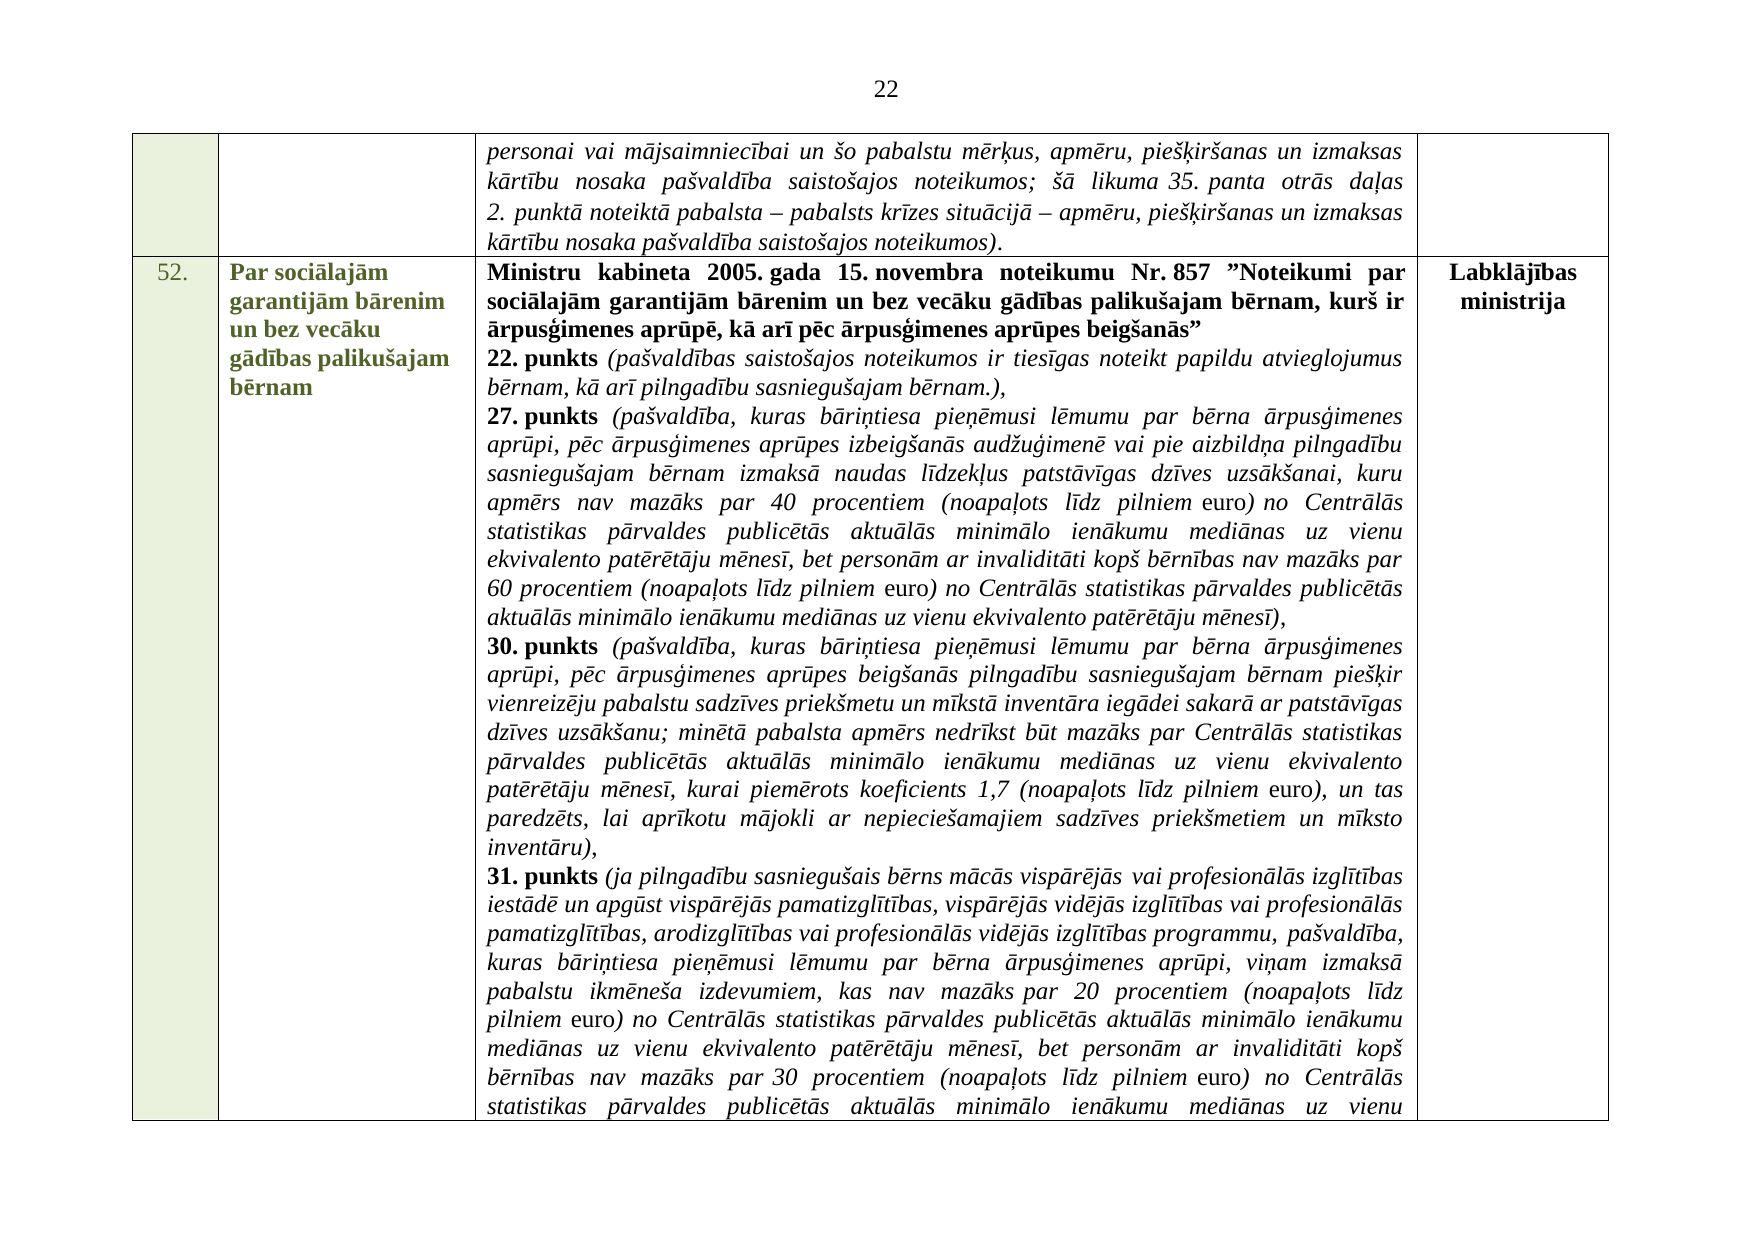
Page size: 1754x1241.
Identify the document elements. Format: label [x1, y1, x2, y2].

table_cell [1418, 257, 1608, 1119]
table_cell [133, 134, 218, 256]
table_cell [1418, 134, 1608, 256]
table_cell [476, 257, 1417, 1119]
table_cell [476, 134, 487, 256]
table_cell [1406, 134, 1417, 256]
table_cell [219, 134, 475, 256]
table_cell [133, 257, 218, 1119]
table_cell [219, 257, 475, 1119]
